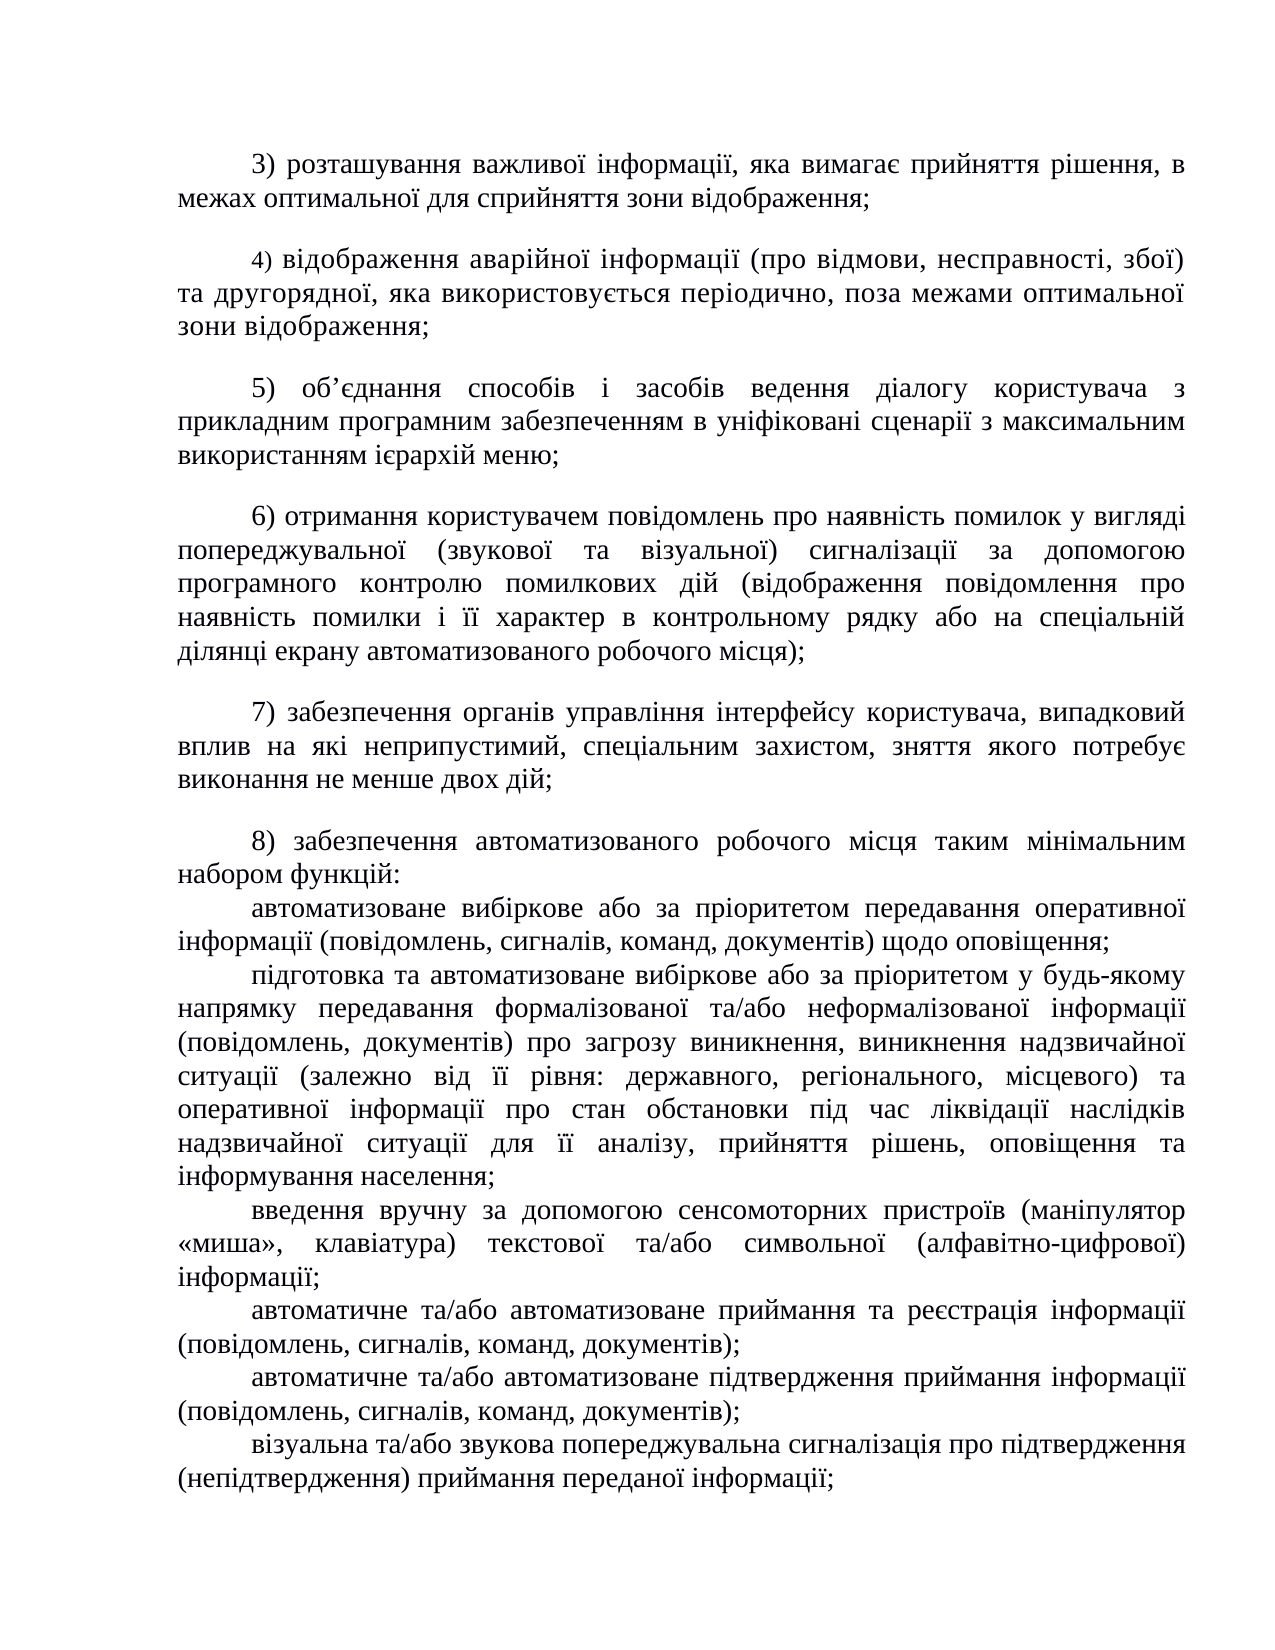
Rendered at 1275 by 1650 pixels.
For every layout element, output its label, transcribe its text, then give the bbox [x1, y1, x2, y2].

text автоматизоване вибіркове або за пріоритетом передавання оперативної інформації (повідомлень, сигналів, команд, документів) щодо оповіщення; [177, 890, 1186, 957]
text 7) забезпечення органів управління інтерфейсу користувача, випадковий вплив на які неприпустимий, спеціальним захистом, зняття якого потребує виконання не менше двох дій; [177, 694, 1186, 795]
text 5) об’єднання способів і засобів ведення діалогу користувача з прикладним програмним забезпеченням в уніфіковані сценарії з максимальним використанням ієрархій меню; [177, 370, 1186, 471]
text 4) відображення аварійної інформації (про відмови, несправності, збої) та другорядної, яка використовується періодично, поза межами оптимальної зони відображення; [177, 241, 1186, 342]
text 6) отримання користувачем повідомлень про наявність помилок у вигляді попереджувальної (звукової та візуальної) сигналізації за допомогою програмного контролю помилкових дій (відображення повідомлення про наявність помилки і її характер в контрольному рядку або на спеціальній ділянці екрану автоматизованого робочого місця); [177, 498, 1186, 666]
text введення вручну за допомогою сенсомоторних пристроїв (маніпулятор «миша», клавіатура) текстової та/або символьної (алфавітно-цифрової) інформації; [177, 1192, 1186, 1292]
text підготовка та автоматизоване вибіркове або за пріоритетом у будь-якому напрямку передавання формалізованої та/або неформалізованої інформації (повідомлень, документів) про загрозу виникнення, виникнення надзвичайної ситуації (залежно від її рівня: державного, регіонального, місцевого) та оперативної інформації про стан обстановки під час ліквідації наслідків надзвичайної ситуації для її аналізу, прийняття рішень, оповіщення та інформування населення; [177, 957, 1186, 1192]
text автоматичне та/або автоматизоване приймання та реєстрація інформації (повідомлень, сигналів, команд, документів); [177, 1292, 1186, 1359]
text візуальна та/або звукова попереджувальна сигналізація про підтвердження (непідтвердження) приймання переданої інформації; [177, 1427, 1186, 1494]
text 3) розташування важливої інформації, яка вимагає прийняття рішення, в межах оптимальної для сприйняття зони відображення; [177, 146, 1186, 213]
text 8) забезпечення автоматизованого робочого місця таким мінімальним набором функцій: [177, 823, 1186, 890]
text автоматичне та/або автоматизоване підтвердження приймання інформації (повідомлень, сигналів, команд, документів); [177, 1359, 1186, 1427]
